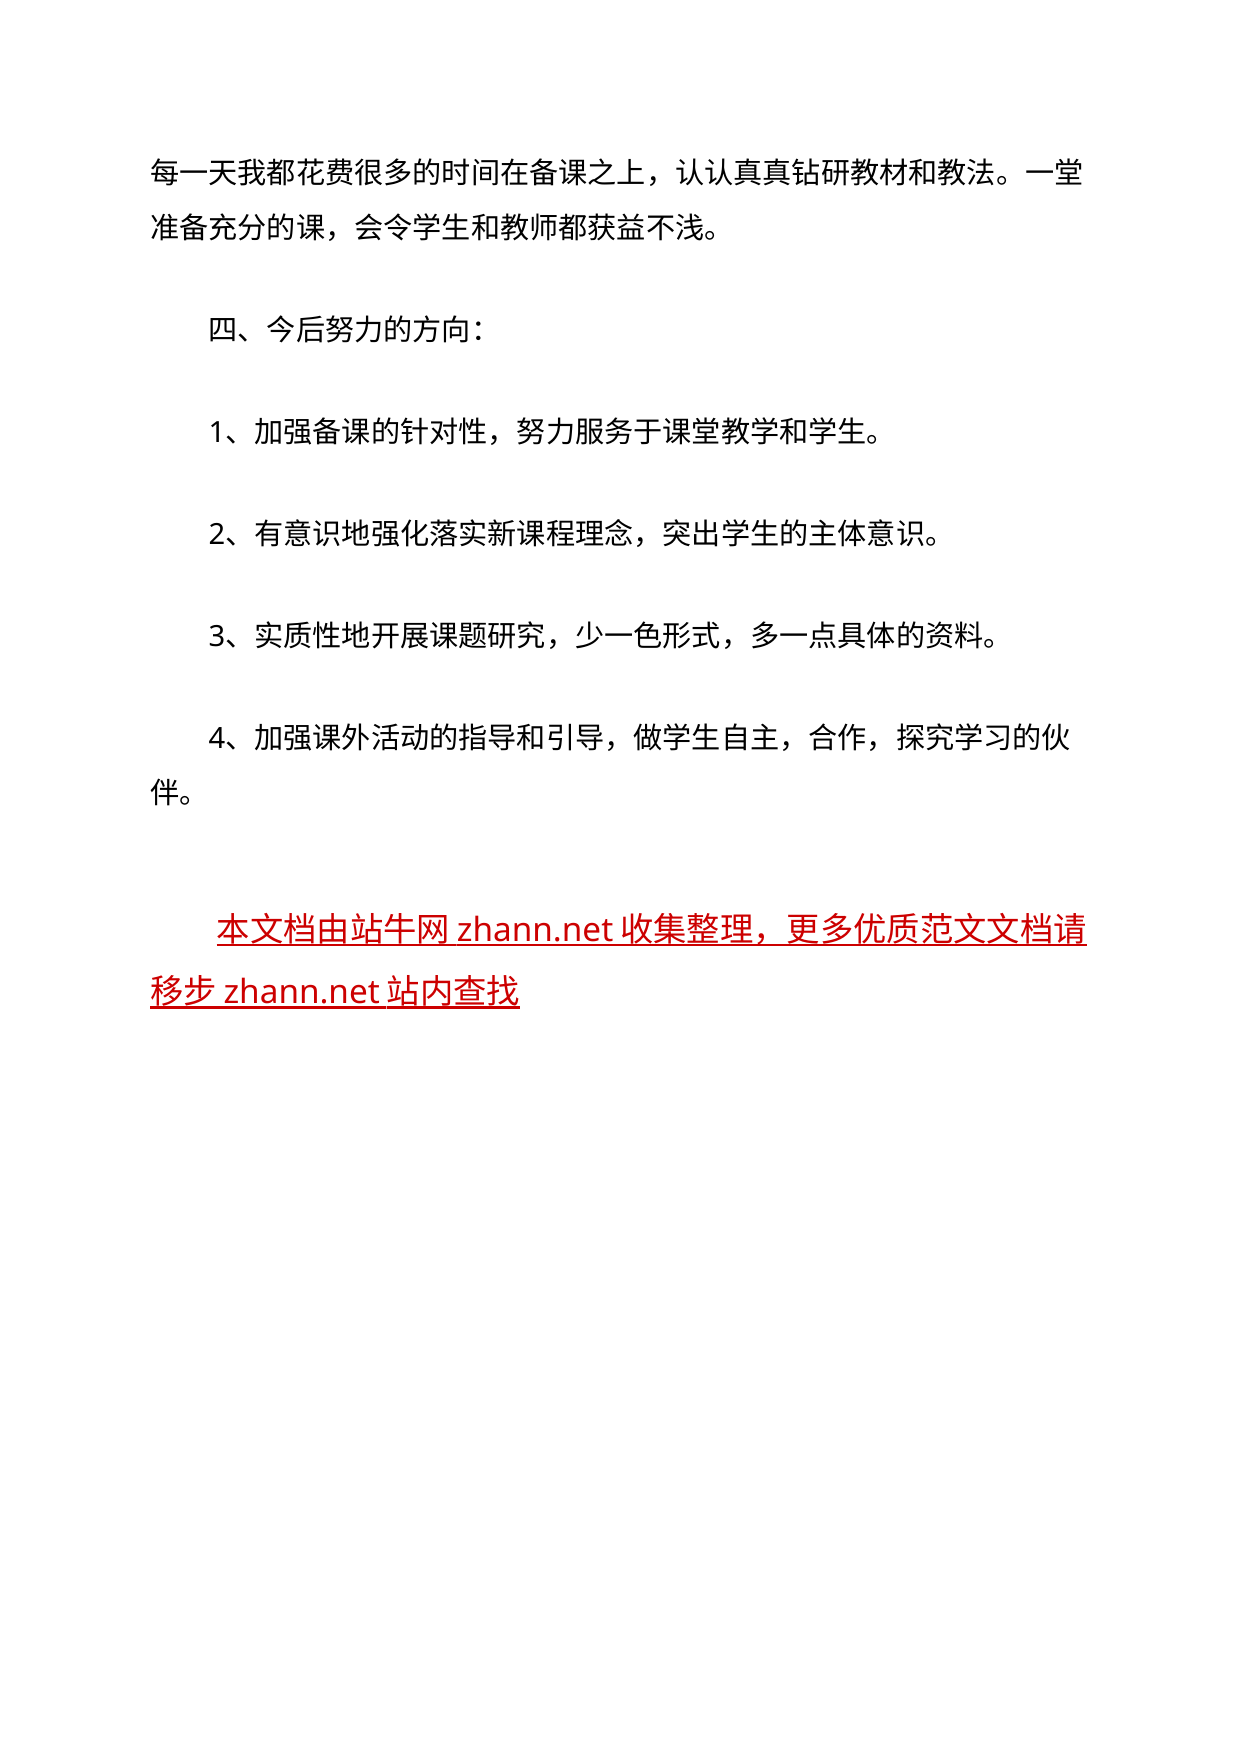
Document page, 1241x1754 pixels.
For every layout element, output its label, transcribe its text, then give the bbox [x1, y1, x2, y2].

text 1、加强备课的针对性，努力服务于课堂教学和学生。 [150, 408, 1090, 451]
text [150, 150, 1090, 247]
text 本文档由站牛网zhann.net收集整理，更多优质范文文档请移步zhann.net站内查找 [150, 902, 1090, 1014]
text 3、实质性地开展课题研究，少一色形式，多一点具体的资料。 [150, 612, 1090, 655]
text 2、有意识地强化落实新课程理念，突出学生的主体意识。 [150, 510, 1090, 553]
text 四、今后努力的方向： [150, 307, 1090, 349]
text 4、加强课外活动的指导和引导，做学生自主，合作，探究学习的伙伴。 [150, 714, 1090, 812]
